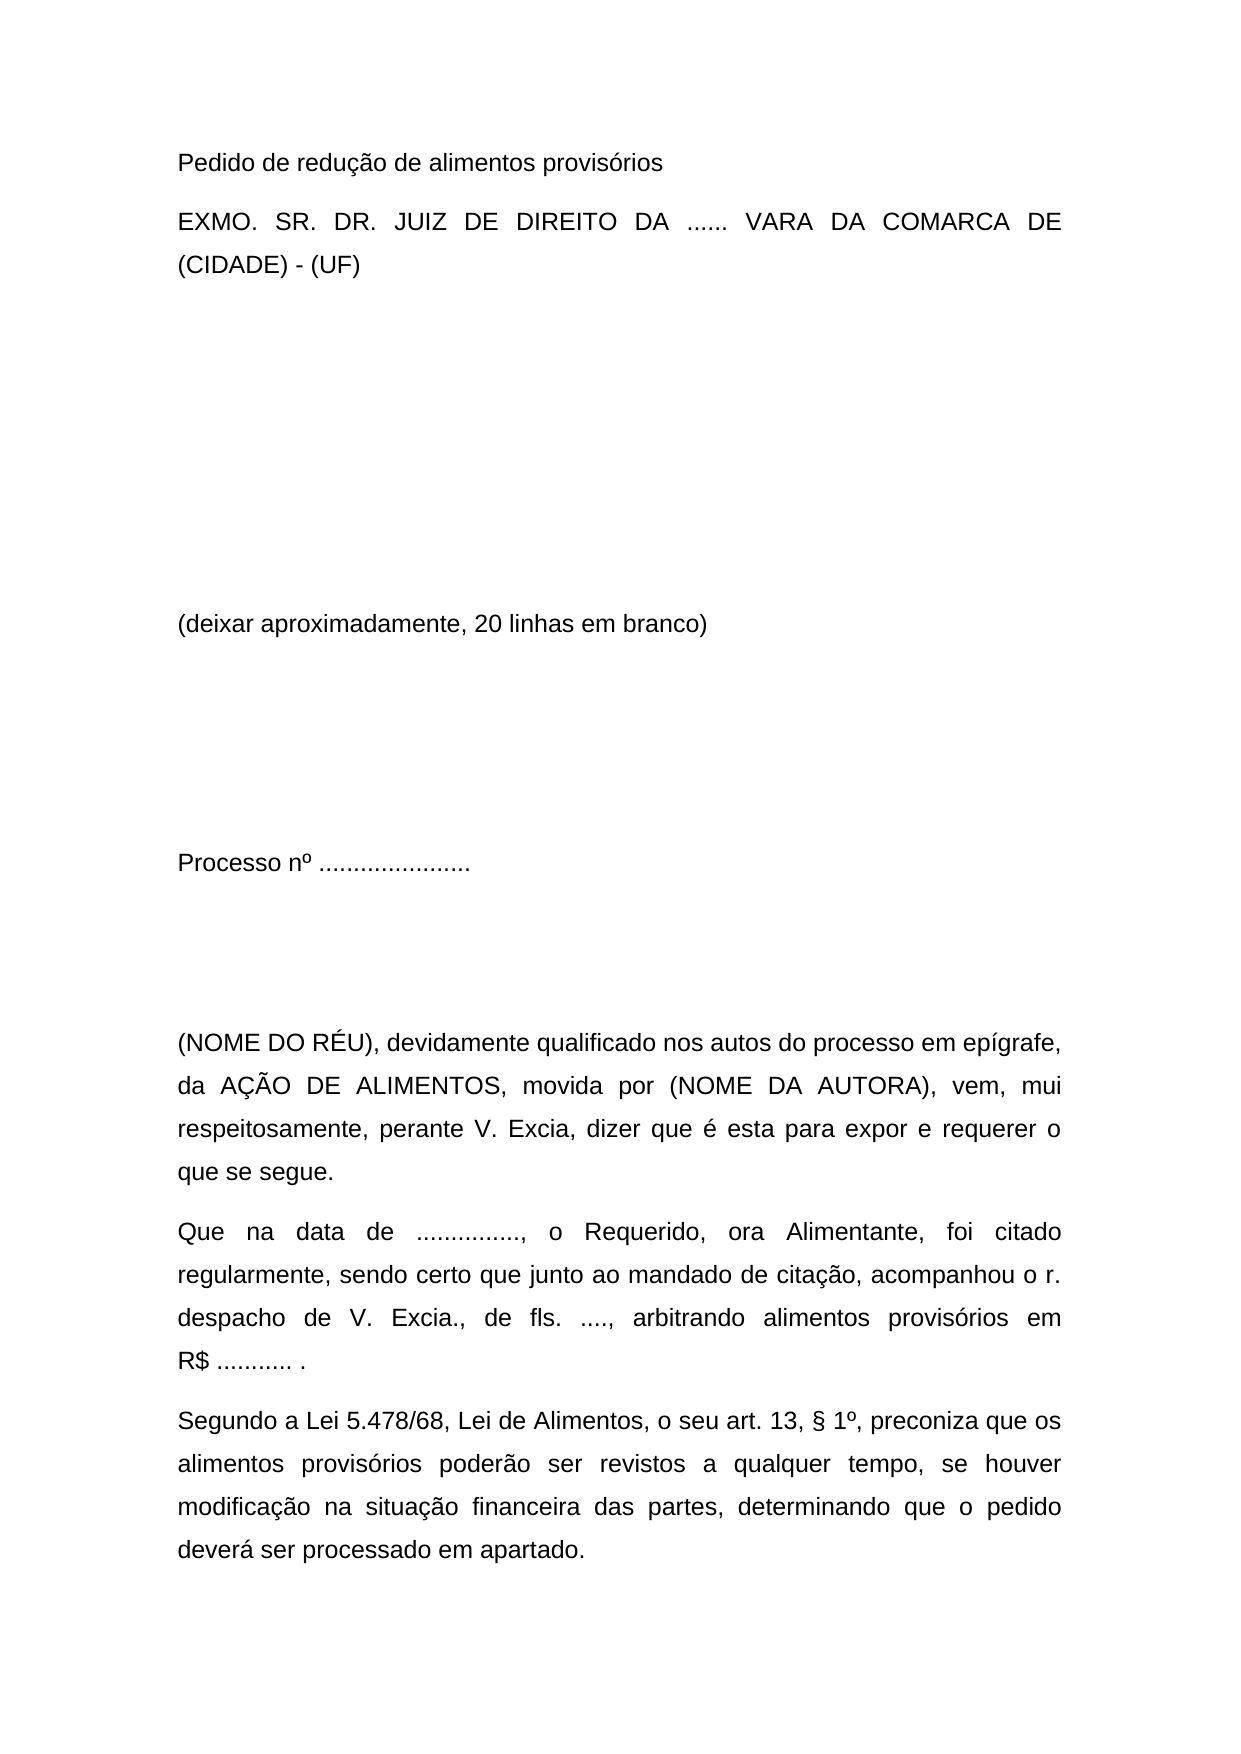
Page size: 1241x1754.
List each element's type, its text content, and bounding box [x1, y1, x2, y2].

text Que na data de ..............., o Requerido, ora Alimentante, foi citado regularmente, sendo certo que junto ao mandado de citação, acompanhou o r. despacho de V. Excia., de fls. ...., arbitrando alimentos provisórios em R$ ........... . [177, 1217, 1063, 1375]
text EXMO. SR. DR. JUIZ DE DIREITO DA ...... VARA DA COMARCA DE (CIDADE) - (UF) [177, 207, 1063, 279]
text Segundo a Lei 5.478/68, Lei de Alimentos, o seu art. 13, § 1º, preconiza que os alimentos provisórios poderão ser revistos a qualquer tempo, se houver modificação na situação financeira das partes, determinando que o pedido deverá ser processado em apartado. [177, 1406, 1063, 1564]
text Processo nº ...................... [177, 848, 1063, 877]
text (NOME DO RÉU), devidamente qualificado nos autos do processo em epígrafe, da AÇÃO DE ALIMENTOS, movida por (NOME DA AUTORA), vem, mui respeitosamente, perante V. Excia, dizer que é esta para expor e requerer o que se segue. [177, 1028, 1063, 1186]
text Pedido de redução de alimentos provisórios [177, 148, 1063, 176]
text (deixar aproximadamente, 20 linhas em branco) [177, 609, 1063, 638]
